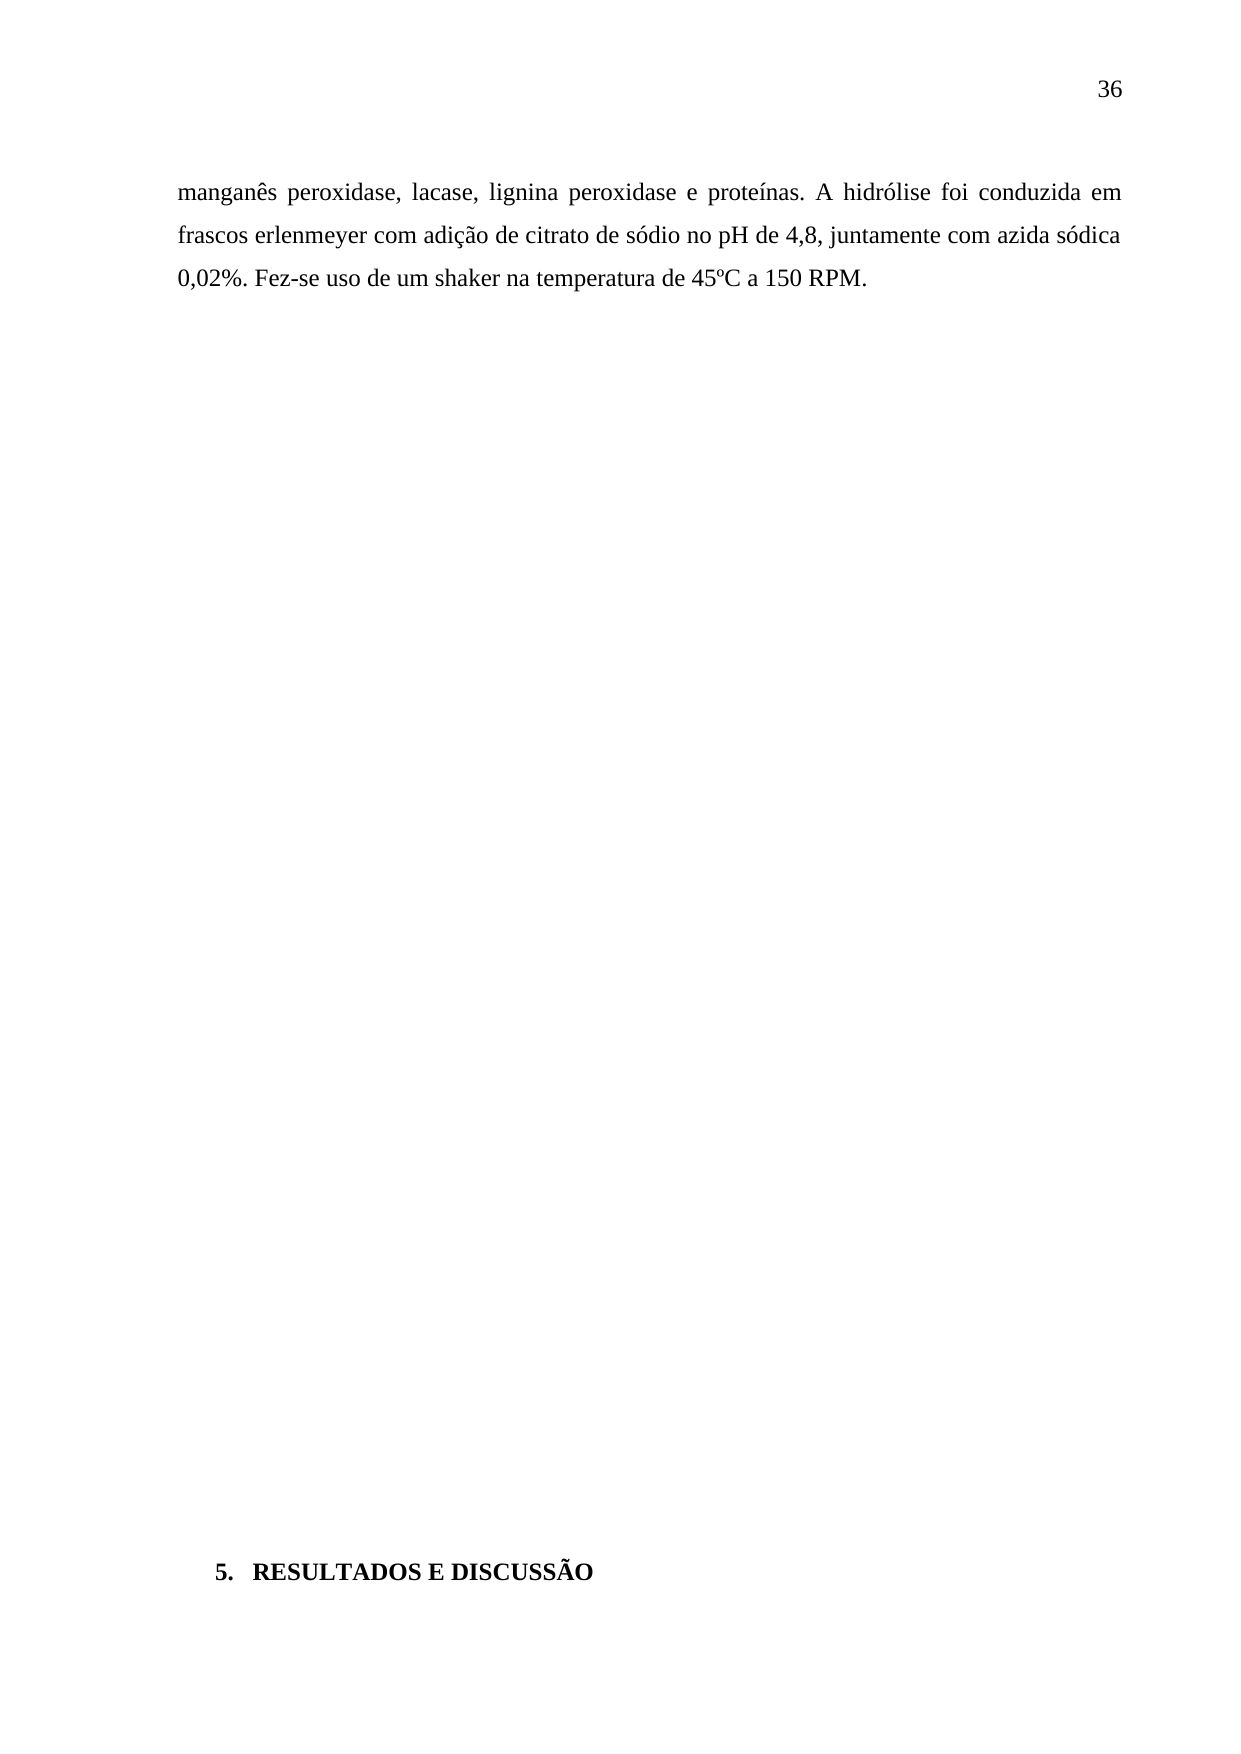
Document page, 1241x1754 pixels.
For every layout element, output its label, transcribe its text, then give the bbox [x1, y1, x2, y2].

subtitle resultados e discussão [215, 1557, 1122, 1586]
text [177, 177, 1122, 292]
